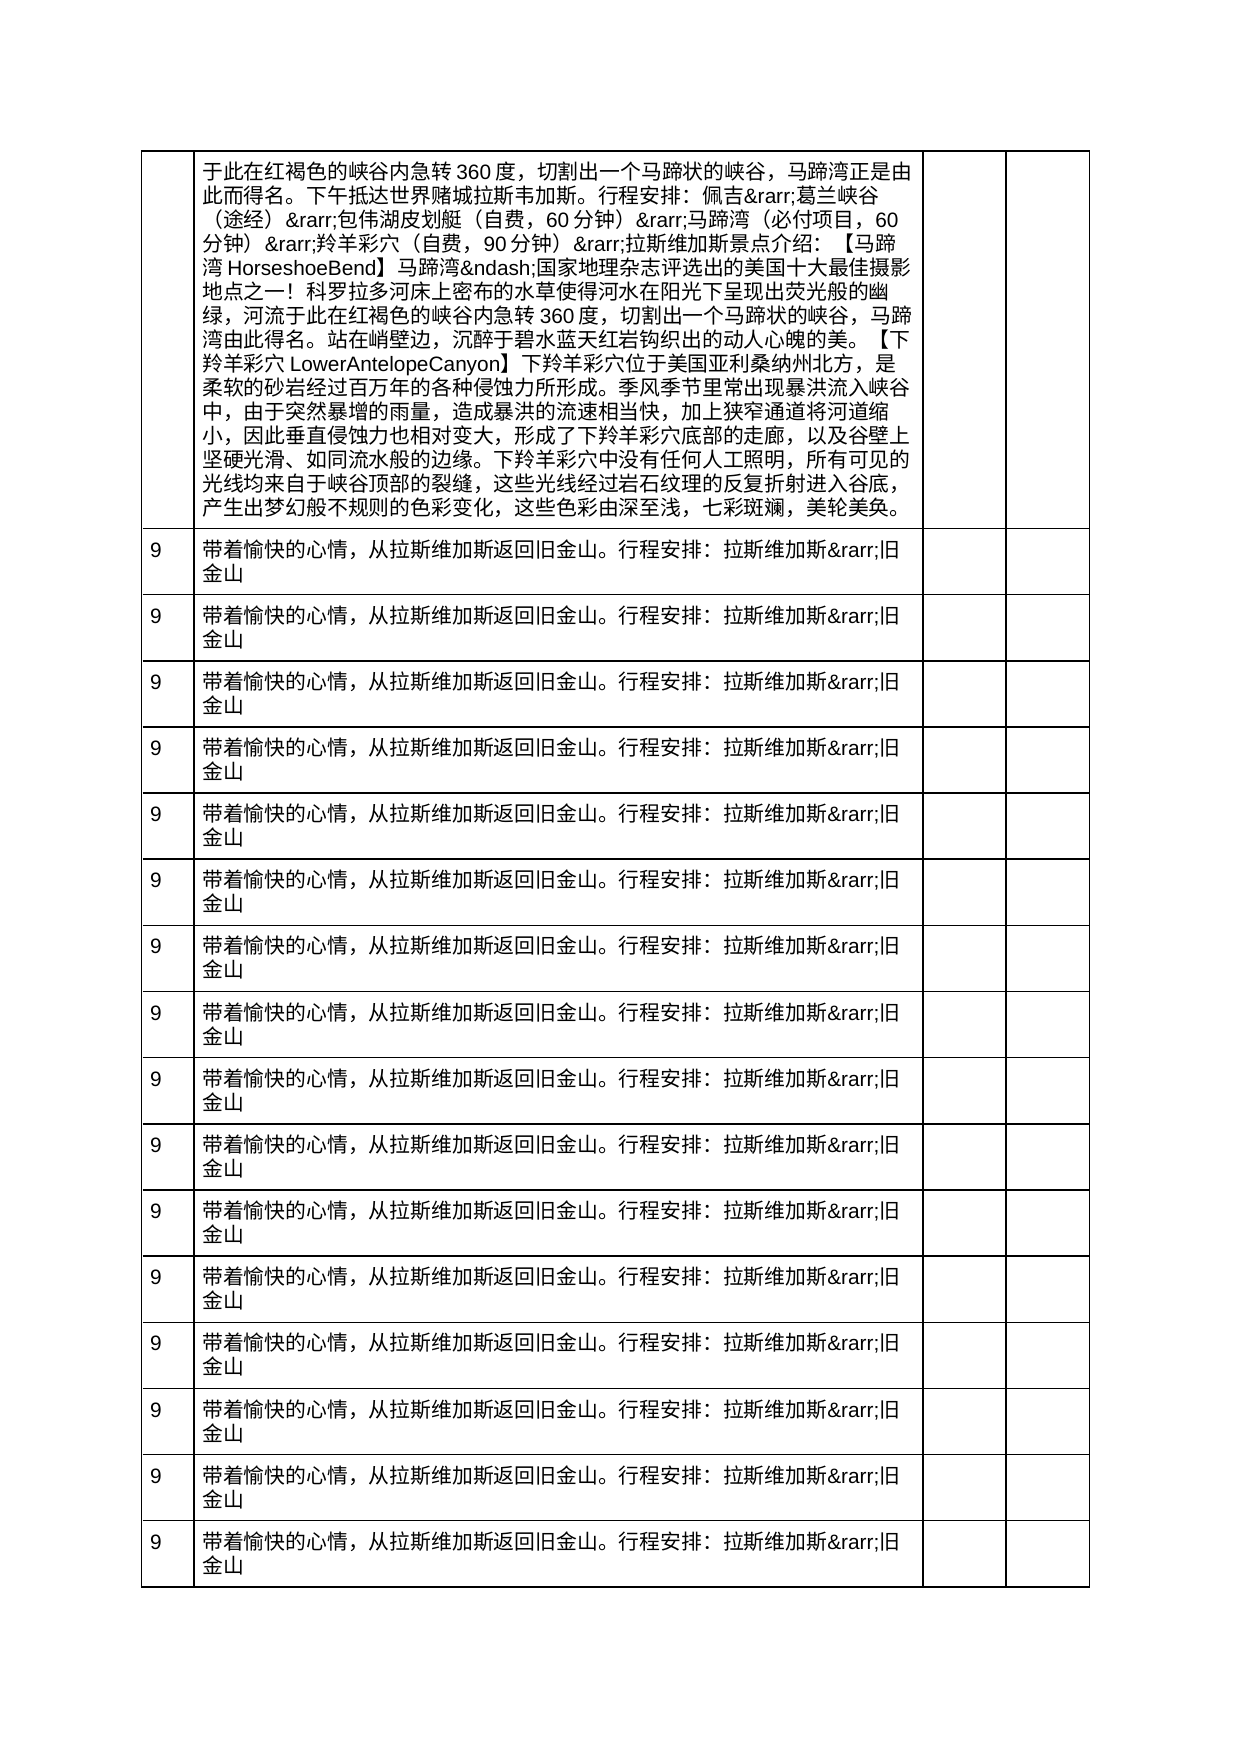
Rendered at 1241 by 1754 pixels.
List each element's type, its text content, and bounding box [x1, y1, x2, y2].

table_cell 带着愉快的心情，从拉斯维加斯返回旧金山。行程安排：拉斯维加斯&rarr;旧金山 [195, 794, 922, 858]
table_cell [195, 152, 922, 528]
table_cell 带着愉快的心情，从拉斯维加斯返回旧金山。行程安排：拉斯维加斯&rarr;旧金山 [195, 662, 922, 726]
table_cell 带着愉快的心情，从拉斯维加斯返回旧金山。行程安排：拉斯维加斯&rarr;旧金山 [195, 1191, 922, 1255]
table_cell [924, 152, 1005, 528]
table_cell [1007, 1058, 1089, 1123]
table_cell [924, 728, 1005, 792]
table_cell 带着愉快的心情，从拉斯维加斯返回旧金山。行程安排：拉斯维加斯&rarr;旧金山 [195, 1323, 922, 1387]
table_cell 带着愉快的心情，从拉斯维加斯返回旧金山。行程安排：拉斯维加斯&rarr;旧金山 [195, 1455, 922, 1520]
table_cell [1007, 728, 1089, 792]
table_cell [924, 595, 1005, 660]
table_cell [1007, 1323, 1089, 1387]
table_cell 带着愉快的心情，从拉斯维加斯返回旧金山。行程安排：拉斯维加斯&rarr;旧金山 [195, 595, 922, 660]
table_cell 9 [142, 1190, 193, 1255]
table_cell [924, 860, 1005, 924]
table_cell [924, 1191, 1005, 1255]
table_cell [924, 529, 1005, 594]
table_cell [1007, 1389, 1089, 1454]
table_cell 9 [142, 661, 193, 726]
table_cell 带着愉快的心情，从拉斯维加斯返回旧金山。行程安排：拉斯维加斯&rarr;旧金山 [195, 926, 922, 991]
table_cell [924, 1521, 1005, 1586]
table_cell 9 [142, 793, 193, 858]
table_cell 带着愉快的心情，从拉斯维加斯返回旧金山。行程安排：拉斯维加斯&rarr;旧金山 [195, 1125, 922, 1189]
table_cell [1007, 992, 1089, 1057]
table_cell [195, 1521, 922, 1586]
table_cell [1007, 152, 1089, 528]
table_cell [1007, 1521, 1089, 1586]
table_cell 9 [142, 926, 193, 991]
table_cell 带着愉快的心情，从拉斯维加斯返回旧金山。行程安排：拉斯维加斯&rarr;旧金山 [195, 1389, 922, 1454]
table_cell [924, 1058, 1005, 1123]
table_cell [1007, 1191, 1089, 1255]
table_cell [1007, 1125, 1089, 1189]
table_cell [1007, 794, 1089, 858]
table_cell 9 [142, 1389, 193, 1454]
table_cell 带着愉快的心情，从拉斯维加斯返回旧金山。行程安排：拉斯维加斯&rarr;旧金山 [195, 728, 922, 792]
table_cell [924, 1125, 1005, 1189]
table_cell [1007, 662, 1089, 726]
table_cell [924, 1389, 1005, 1454]
table_cell [924, 926, 1005, 991]
table_cell 带着愉快的心情，从拉斯维加斯返回旧金山。行程安排：拉斯维加斯&rarr;旧金山 [195, 1257, 922, 1321]
table_cell 8 [142, 152, 193, 528]
table_cell 带着愉快的心情，从拉斯维加斯返回旧金山。行程安排：拉斯维加斯&rarr;旧金山 [195, 1058, 922, 1123]
table_cell 9 [142, 992, 193, 1057]
table_cell [924, 1455, 1005, 1520]
table_cell [924, 1323, 1005, 1387]
table_cell [1007, 926, 1089, 991]
table_cell 9 [142, 1124, 193, 1189]
table_cell 带着愉快的心情，从拉斯维加斯返回旧金山。行程安排：拉斯维加斯&rarr;旧金山 [195, 529, 922, 594]
table_cell [1007, 860, 1089, 924]
table_cell 9 [142, 727, 193, 792]
table_cell [1007, 529, 1089, 594]
table_cell [1007, 1257, 1089, 1321]
table_cell 9 [142, 595, 193, 660]
table_cell 带着愉快的心情，从拉斯维加斯返回旧金山。行程安排：拉斯维加斯&rarr;旧金山 [195, 992, 922, 1057]
table_cell 9 [142, 1455, 193, 1520]
table_cell 9 [142, 1256, 193, 1321]
table_cell [1007, 595, 1089, 660]
table_cell 9 [142, 1323, 193, 1387]
table_cell 带着愉快的心情，从拉斯维加斯返回旧金山。行程安排：拉斯维加斯&rarr;旧金山 [195, 860, 922, 924]
table_cell [924, 992, 1005, 1057]
table_cell 9 [142, 859, 193, 924]
table_cell 9 [142, 1058, 193, 1123]
table_cell 9 [142, 529, 193, 594]
table_cell [1007, 1455, 1089, 1520]
table_cell 9 [142, 1521, 193, 1586]
table_cell [924, 662, 1005, 726]
table_cell [924, 1257, 1005, 1321]
table_cell [924, 794, 1005, 858]
